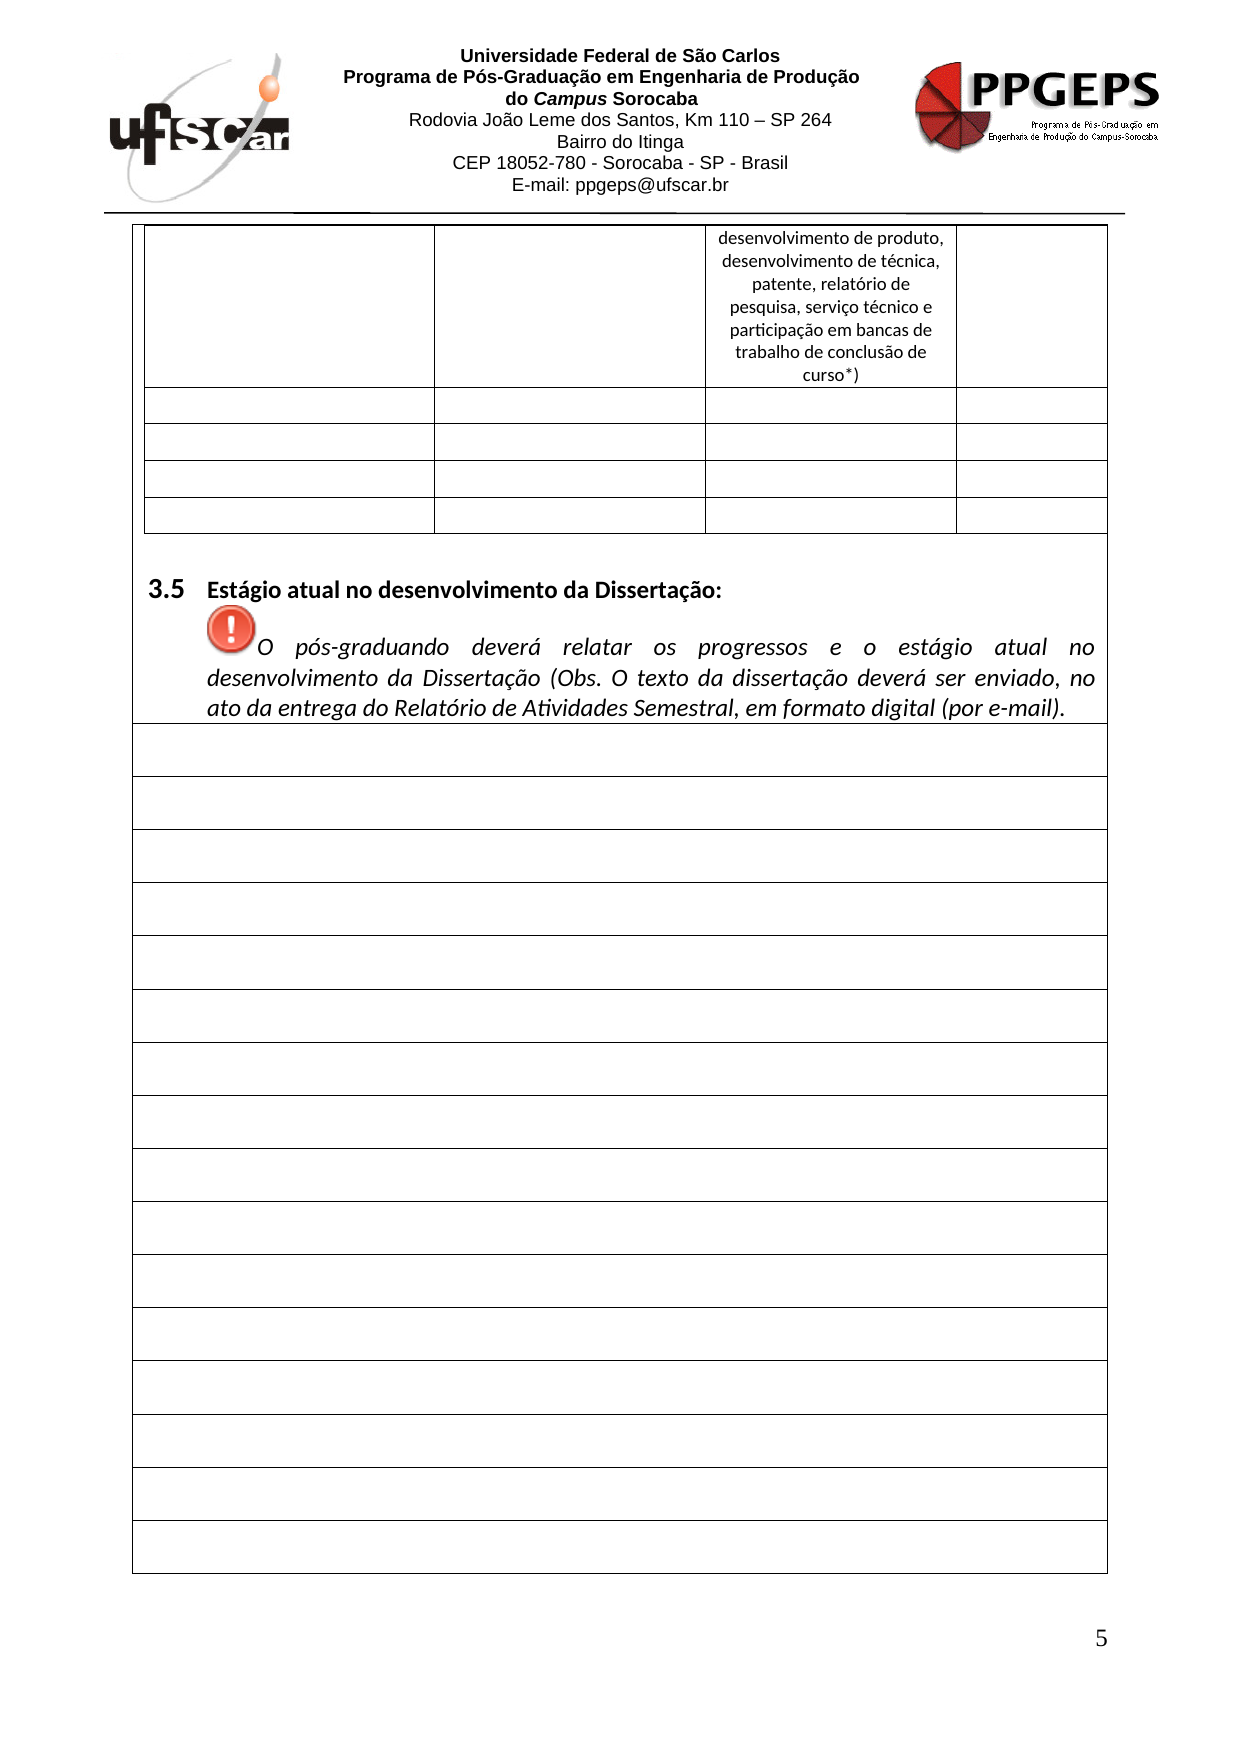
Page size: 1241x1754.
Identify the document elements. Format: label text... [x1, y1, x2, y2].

table_cell [133, 777, 1107, 829]
table_cell [133, 1096, 1107, 1148]
picture [96, 53, 298, 210]
table_cell [133, 1308, 1107, 1360]
table_cell [133, 936, 1107, 988]
table_cell [133, 830, 1107, 882]
table_cell [133, 1255, 1107, 1307]
table_cell [133, 1521, 1107, 1573]
table_cell [133, 883, 1107, 935]
table_cell [133, 1415, 1107, 1467]
picture [915, 54, 1202, 155]
table_cell [133, 724, 1107, 776]
picture [206, 605, 257, 656]
table_cell [133, 1468, 1107, 1520]
table_cell [133, 1202, 1107, 1254]
table_cell [133, 1149, 1107, 1201]
table_cell [133, 1043, 1107, 1095]
table_cell [133, 1361, 1107, 1413]
table_cell [133, 990, 1107, 1042]
